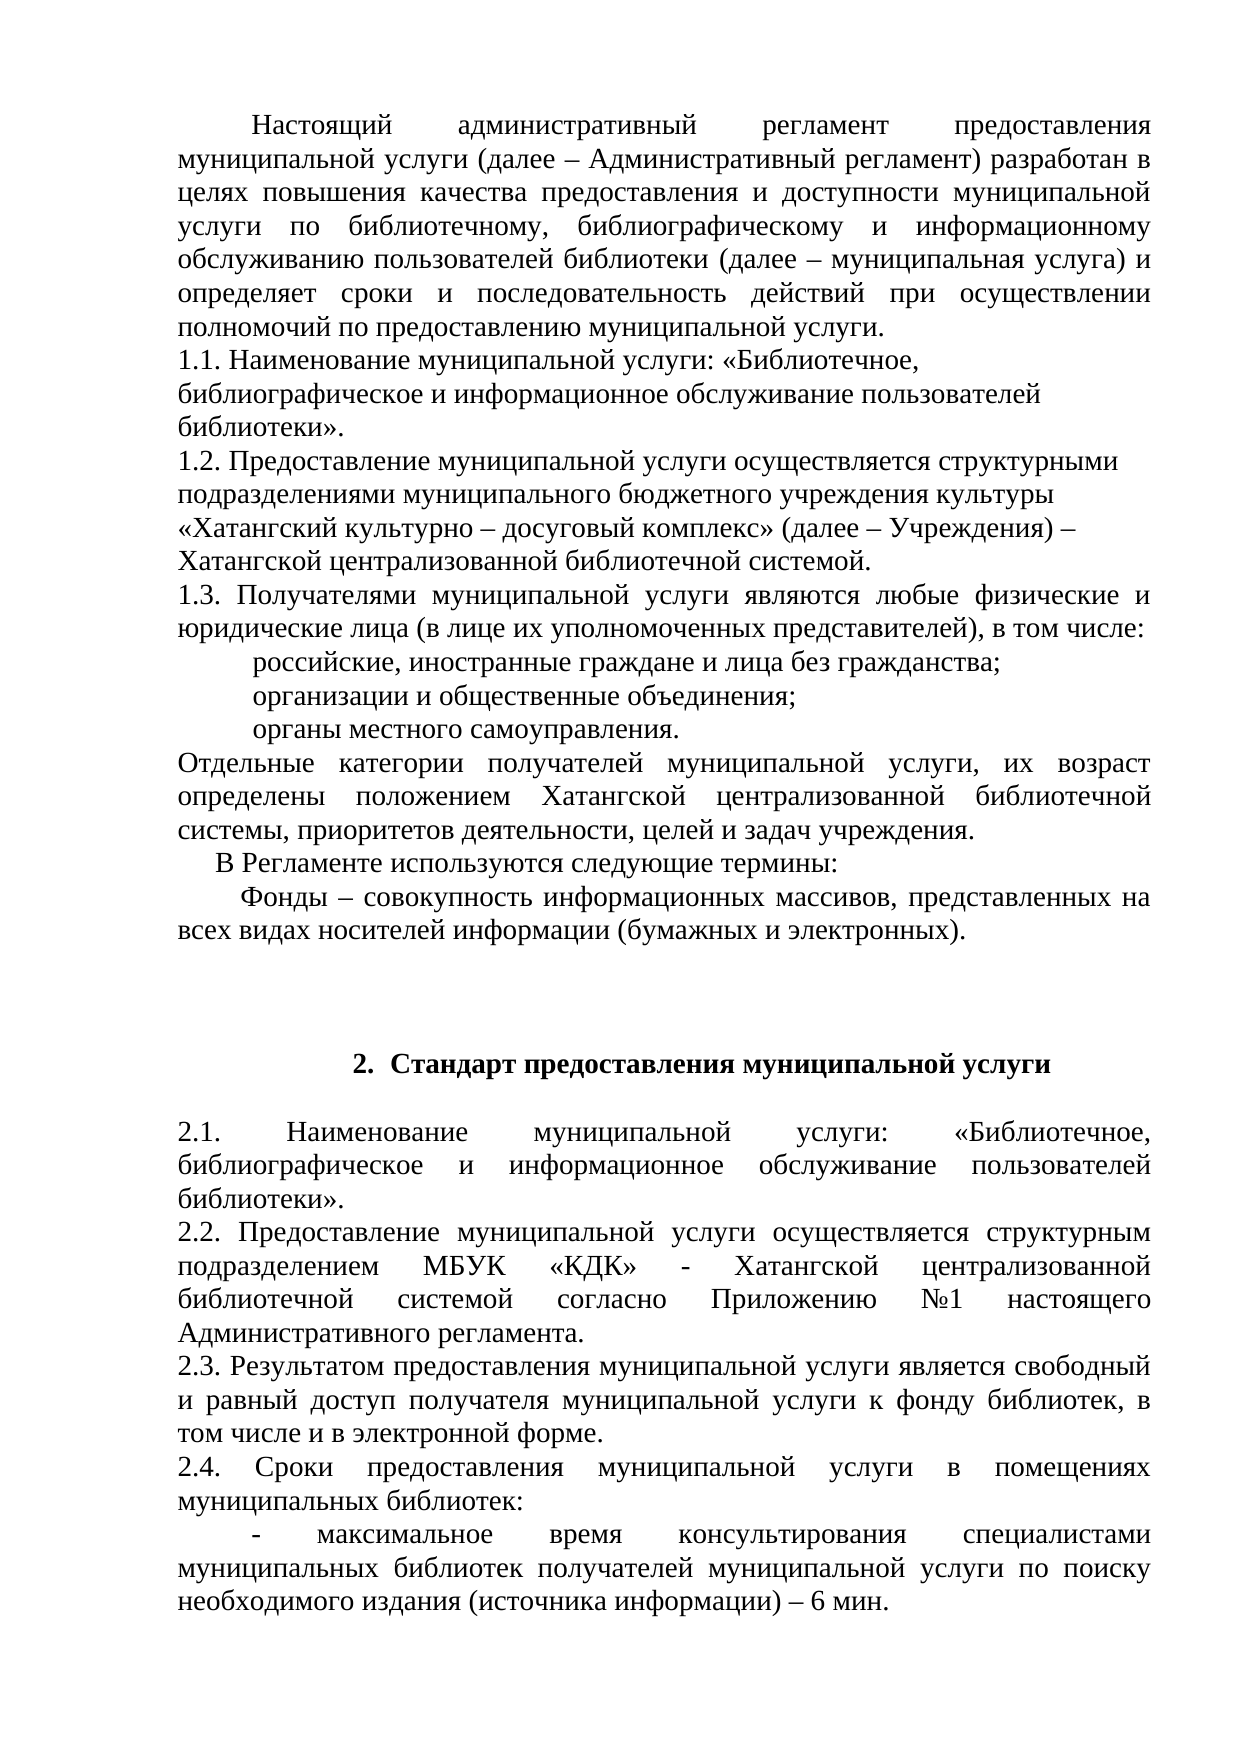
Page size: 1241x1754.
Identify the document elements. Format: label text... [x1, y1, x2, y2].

text 2.1. Наименование муниципальной услуги: «Библиотечное, библиографическое и информационное обслуживание пользователей библиотеки». [177, 1114, 1152, 1214]
text российские, иностранные граждане и лица без гражданства; [177, 644, 1152, 678]
text 2.3. Результатом предоставления муниципальной услуги является свободный и равный доступ получателя муниципальной услуги к фонду библиотек, в том числе и в электронной форме. [177, 1348, 1152, 1449]
list В Регламенте используются следующие термины: [177, 845, 1152, 879]
text организации и общественные объединения; [177, 678, 1152, 711]
text Фонды – совокупность информационных массивов, представленных на всех видах носителей информации (бумажных и электронных). [177, 879, 1152, 946]
text 1.3. Получателями муниципальной услуги являются любые физические и юридические лица (в лице их уполномоченных представителей), в том числе: [177, 577, 1152, 644]
text - максимальное время консультирования специалистами муниципальных библиотек получателей муниципальной услуги по поиску необходимого издания (источника информации) – 6 мин. [177, 1516, 1152, 1617]
text 1.2. Предоставление муниципальной услуги осуществляется структурными подразделениями муниципального бюджетного учреждения культуры «Хатангский культурно – досуговый комплекс» (далее – Учреждения) – Хатангской централизованной библиотечной системой. [177, 443, 1152, 577]
text 2.2. Предоставление муниципальной услуги осуществляется структурным подразделением МБУК «КДК» - Хатангской централизованной библиотечной системой согласно Приложению №1 настоящего Административного регламента. [177, 1214, 1152, 1348]
list Стандарт предоставления муниципальной услуги [252, 1047, 1152, 1080]
text Отдельные категории получателей муниципальной услуги, их возраст определены положением Хатангской централизованной библиотечной системы, приоритетов деятельности, целей и задач учреждения. [177, 745, 1152, 845]
text 1.1. Наименование муниципальной услуги: «Библиотечное, библиографическое и информационное обслуживание пользователей библиотеки». [177, 342, 1152, 443]
text органы местного самоуправления. [177, 711, 1152, 745]
text 2.4. Сроки предоставления муниципальной услуги в помещениях муниципальных библиотек: [177, 1449, 1152, 1516]
text Настоящий административный регламент предоставления муниципальной услуги (далее – Административный регламент) разработан в целях повышения качества предоставления и доступности муниципальной услуги по библиотечному, библиографическому и информационному обслуживанию пользователей библиотеки (далее – муниципальная услуга) и определяет сроки и последовательность действий при осуществлении полномочий по предоставлению муниципальной услуги. [177, 107, 1152, 342]
